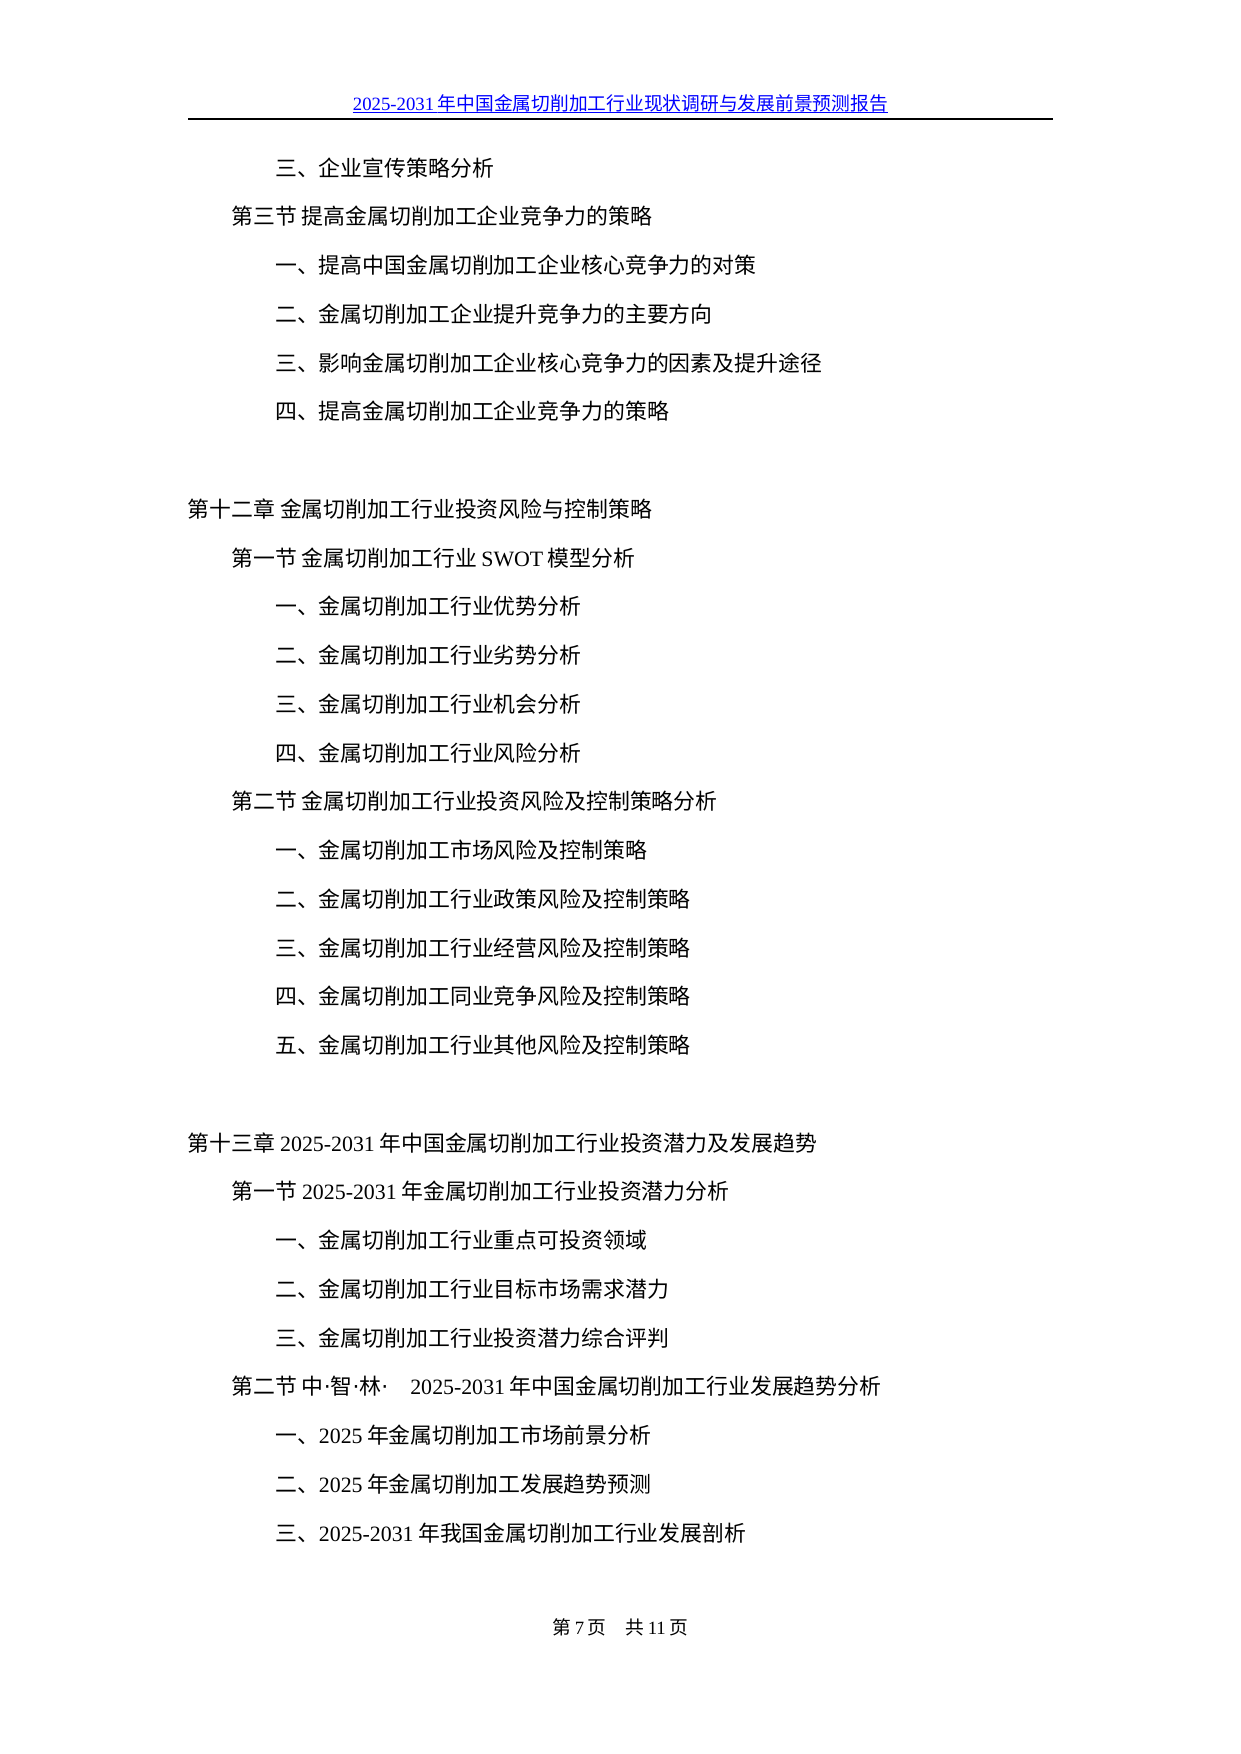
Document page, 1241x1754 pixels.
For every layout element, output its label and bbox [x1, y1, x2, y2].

text [187, 150, 1053, 1548]
